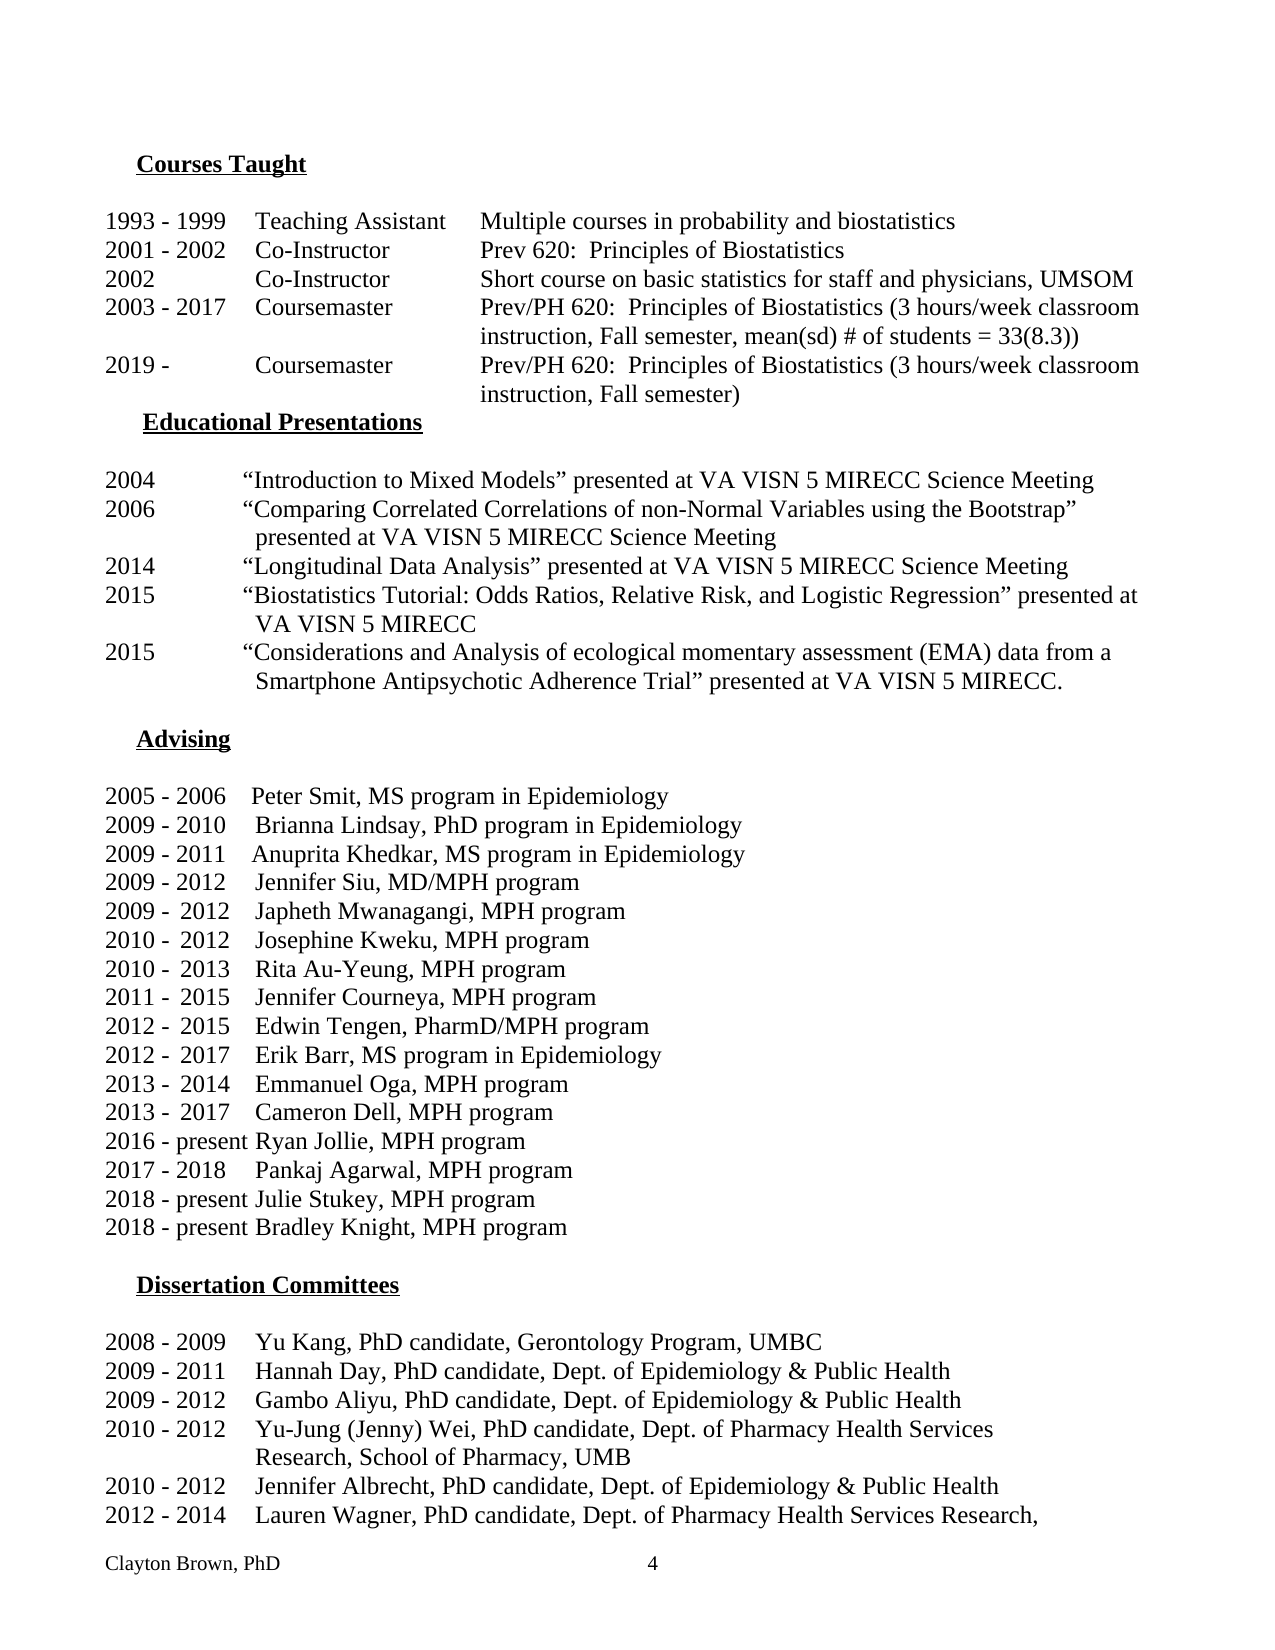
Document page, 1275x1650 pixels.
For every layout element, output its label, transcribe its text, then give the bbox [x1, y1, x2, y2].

title 2006 “Comparing Correlated Correlations of non-Normal Variables using the Bootstrap” [105, 494, 1200, 522]
title 2010 - 2013 Rita Au-Yeung, MPH program [105, 954, 1200, 982]
title 1993 - 1999 Teaching Assistant Multiple courses in probability and biostatistics [105, 206, 1200, 235]
title 2012 - 2015 Edwin Tengen, PharmD/MPH program [105, 1011, 1200, 1040]
title Advising [105, 724, 1200, 752]
title 2009 - 2011 Hannah Day, PhD candidate, Dept. of Epidemiology & Public Health [105, 1356, 1200, 1385]
title 2008 - 2009 Yu Kang, PhD candidate, Gerontology Program, UMBC [105, 1327, 1200, 1356]
title 2009 - 2010 Brianna Lindsay, PhD program in Epidemiology [105, 810, 1200, 839]
title 2009 - 2012 Jennifer Siu, MD/MPH program [105, 867, 1200, 896]
title 2009 - 2012 Gambo Aliyu, PhD candidate, Dept. of Epidemiology & Public Health [105, 1385, 1200, 1414]
title 2015 “Considerations and Analysis of ecological momentary assessment (EMA) data from a [105, 637, 1200, 666]
title 2018 - present Bradley Knight, MPH program [105, 1212, 1200, 1241]
title 2011 - 2015 Jennifer Courneya, MPH program [105, 982, 1200, 1011]
title 2017 - 2018 Pankaj Agarwal, MPH program [105, 1155, 1200, 1184]
title Dissertation Committees [105, 1270, 1200, 1299]
title 2004 “Introduction to Mixed Models” presented at VA VISN 5 MIRECC Science Meeting [105, 465, 1200, 494]
title 2013 - 2014 Emmanuel Oga, MPH program [105, 1069, 1200, 1097]
title VA VISN 5 MIRECC [180, 609, 1200, 637]
title 2009 - 2012 Japheth Mwanagangi, MPH program [105, 896, 1200, 925]
title 2012 - 2014 Lauren Wagner, PhD candidate, Dept. of Pharmacy Health Services Research, [105, 1500, 1200, 1529]
title 2002 Co-Instructor Short course on basic statistics for staff and physicians, UMSOM [105, 264, 1200, 292]
title instruction, Fall semester, mean(sd) # of students = 33(8.3)) [105, 321, 1200, 350]
title 2010 - 2012 Josephine Kweku, MPH program [105, 925, 1200, 954]
title 2018 - present Julie Stukey, MPH program [105, 1184, 1200, 1212]
title Smartphone Antipsychotic Adherence Trial” presented at VA VISN 5 MIRECC. [105, 666, 1200, 695]
title 2010 - 2012 Jennifer Albrecht, PhD candidate, Dept. of Epidemiology & Public Health [105, 1471, 1200, 1500]
title 2010 - 2012 Yu-Jung (Jenny) Wei, PhD candidate, Dept. of Pharmacy Health Services Research, School of Pharmacy, UMB [105, 1414, 1200, 1471]
title Courses Taught [105, 149, 1200, 177]
title 2013 - 2017 Cameron Dell, MPH program [105, 1097, 1200, 1126]
title 2014 “Longitudinal Data Analysis” presented at VA VISN 5 MIRECC Science Meeting [105, 551, 1200, 580]
title 2009 - 2011 Anuprita Khedkar, MS program in Epidemiology [105, 839, 1200, 867]
title Educational Presentations [105, 407, 1200, 436]
title 2001 - 2002 Co-Instructor Prev 620: Principles of Biostatistics [105, 235, 1200, 264]
title 2012 - 2017 Erik Barr, MS program in Epidemiology [105, 1040, 1200, 1069]
title presented at VA VISN 5 MIRECC Science Meeting [105, 522, 1200, 551]
title 2005 - 2006 Peter Smit, MS program in Epidemiology [105, 781, 1200, 810]
title 2019 - Coursemaster Prev/PH 620: Principles of Biostatistics (3 hours/week classroom [105, 350, 1200, 379]
title instruction, Fall semester) [105, 379, 1200, 407]
title 2003 - 2017 Coursemaster Prev/PH 620: Principles of Biostatistics (3 hours/week classroom [105, 292, 1200, 321]
title 2015 “Biostatistics Tutorial: Odds Ratios, Relative Risk, and Logistic Regression” presented at [105, 580, 1200, 609]
title 2016 - present Ryan Jollie, MPH program [105, 1126, 1200, 1155]
